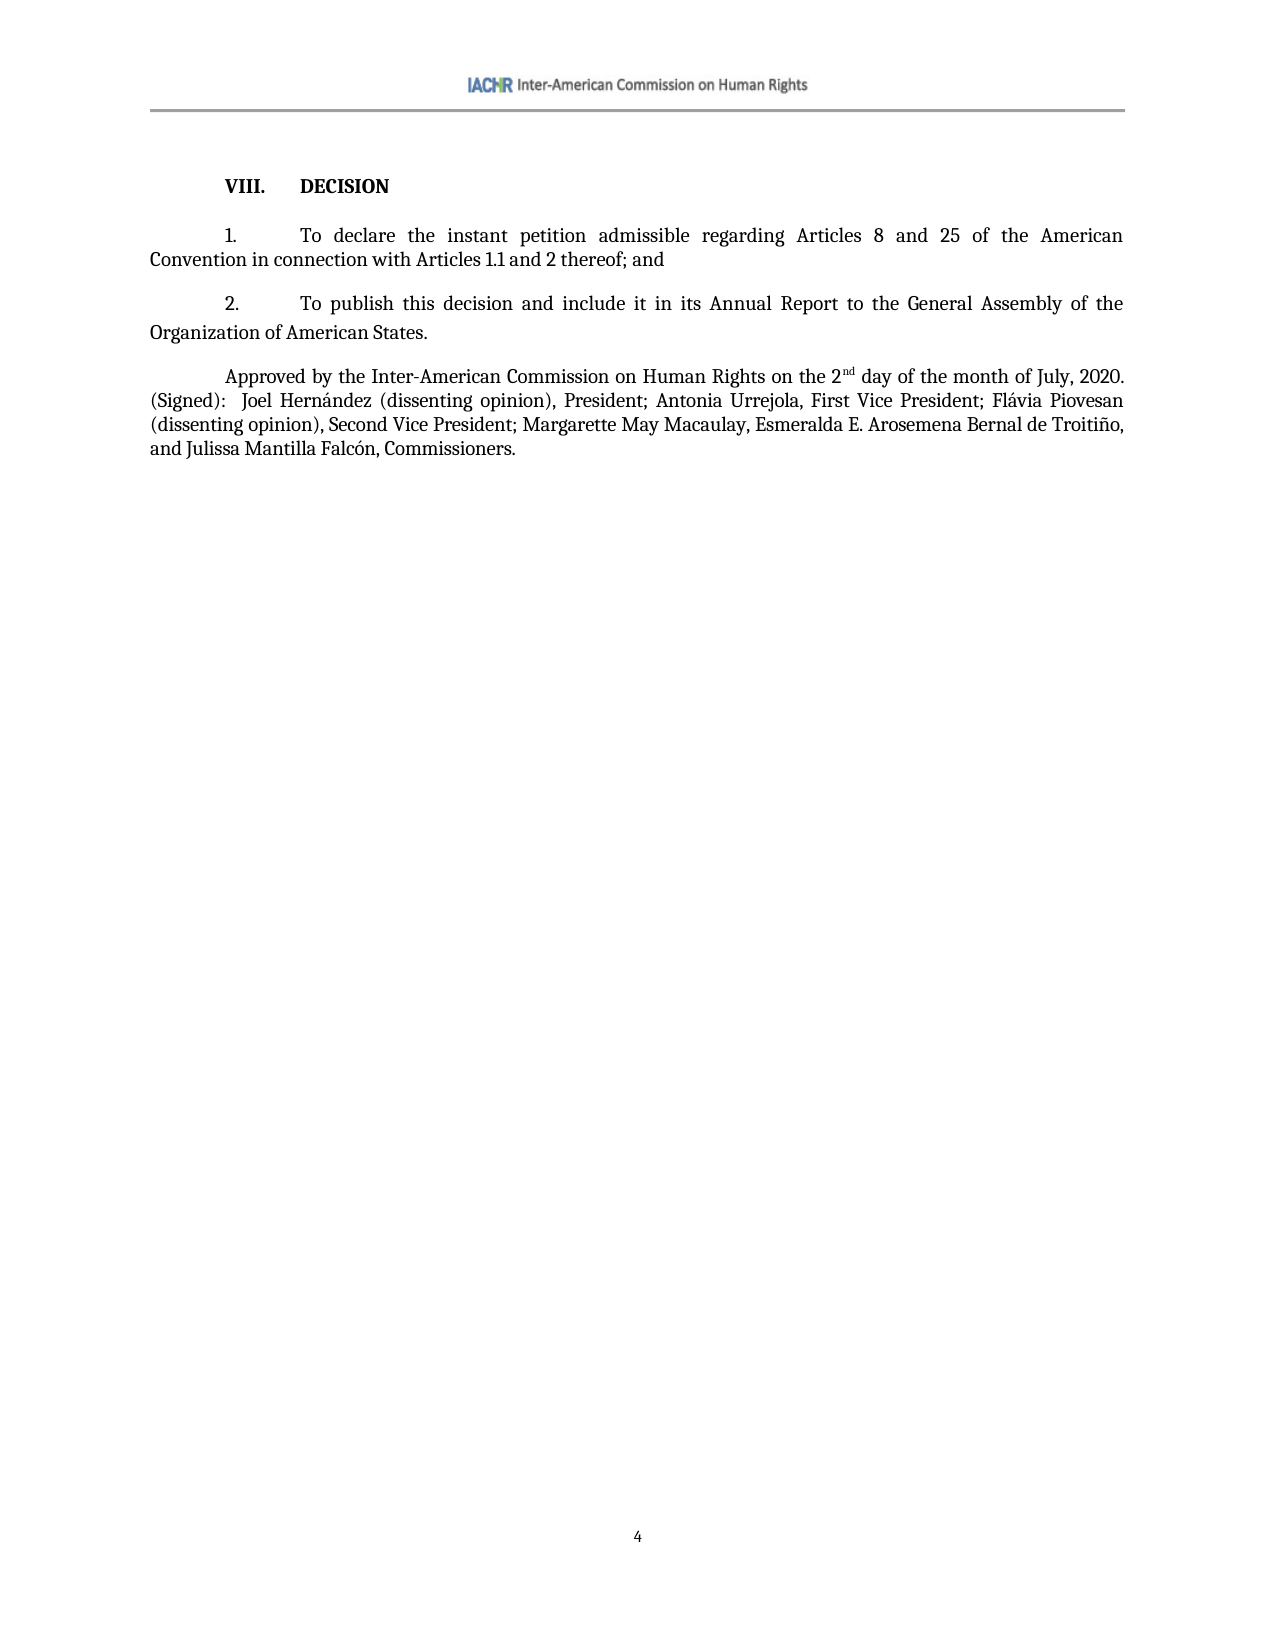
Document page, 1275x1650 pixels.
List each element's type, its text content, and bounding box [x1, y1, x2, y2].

list VIII. DECISION [225, 175, 1125, 199]
picture [456, 75, 819, 95]
text 1. To declare the instant petition admissible regarding Articles 8 and 25 of the American Convention in connection with Articles 1.1 and 2 thereof; and [150, 224, 1125, 272]
text 2. To publish this decision and include it in its Annual Report to the General Assembly of the Organization of American States. [150, 292, 1125, 345]
text Approved by the Inter-American Commission on Human Rights on the 2nd day of the month of July, 2020. (Signed): Joel Hernández (dissenting opinion), President; Antonia Urrejola, First Vice President; Flávia Piovesan (dissenting opinion), Second Vice President; Margarette May Macaulay, Esmeralda E. Arosemena Bernal de Troitiño, and Julissa Mantilla Falcón, Commissioners. [150, 365, 1125, 461]
